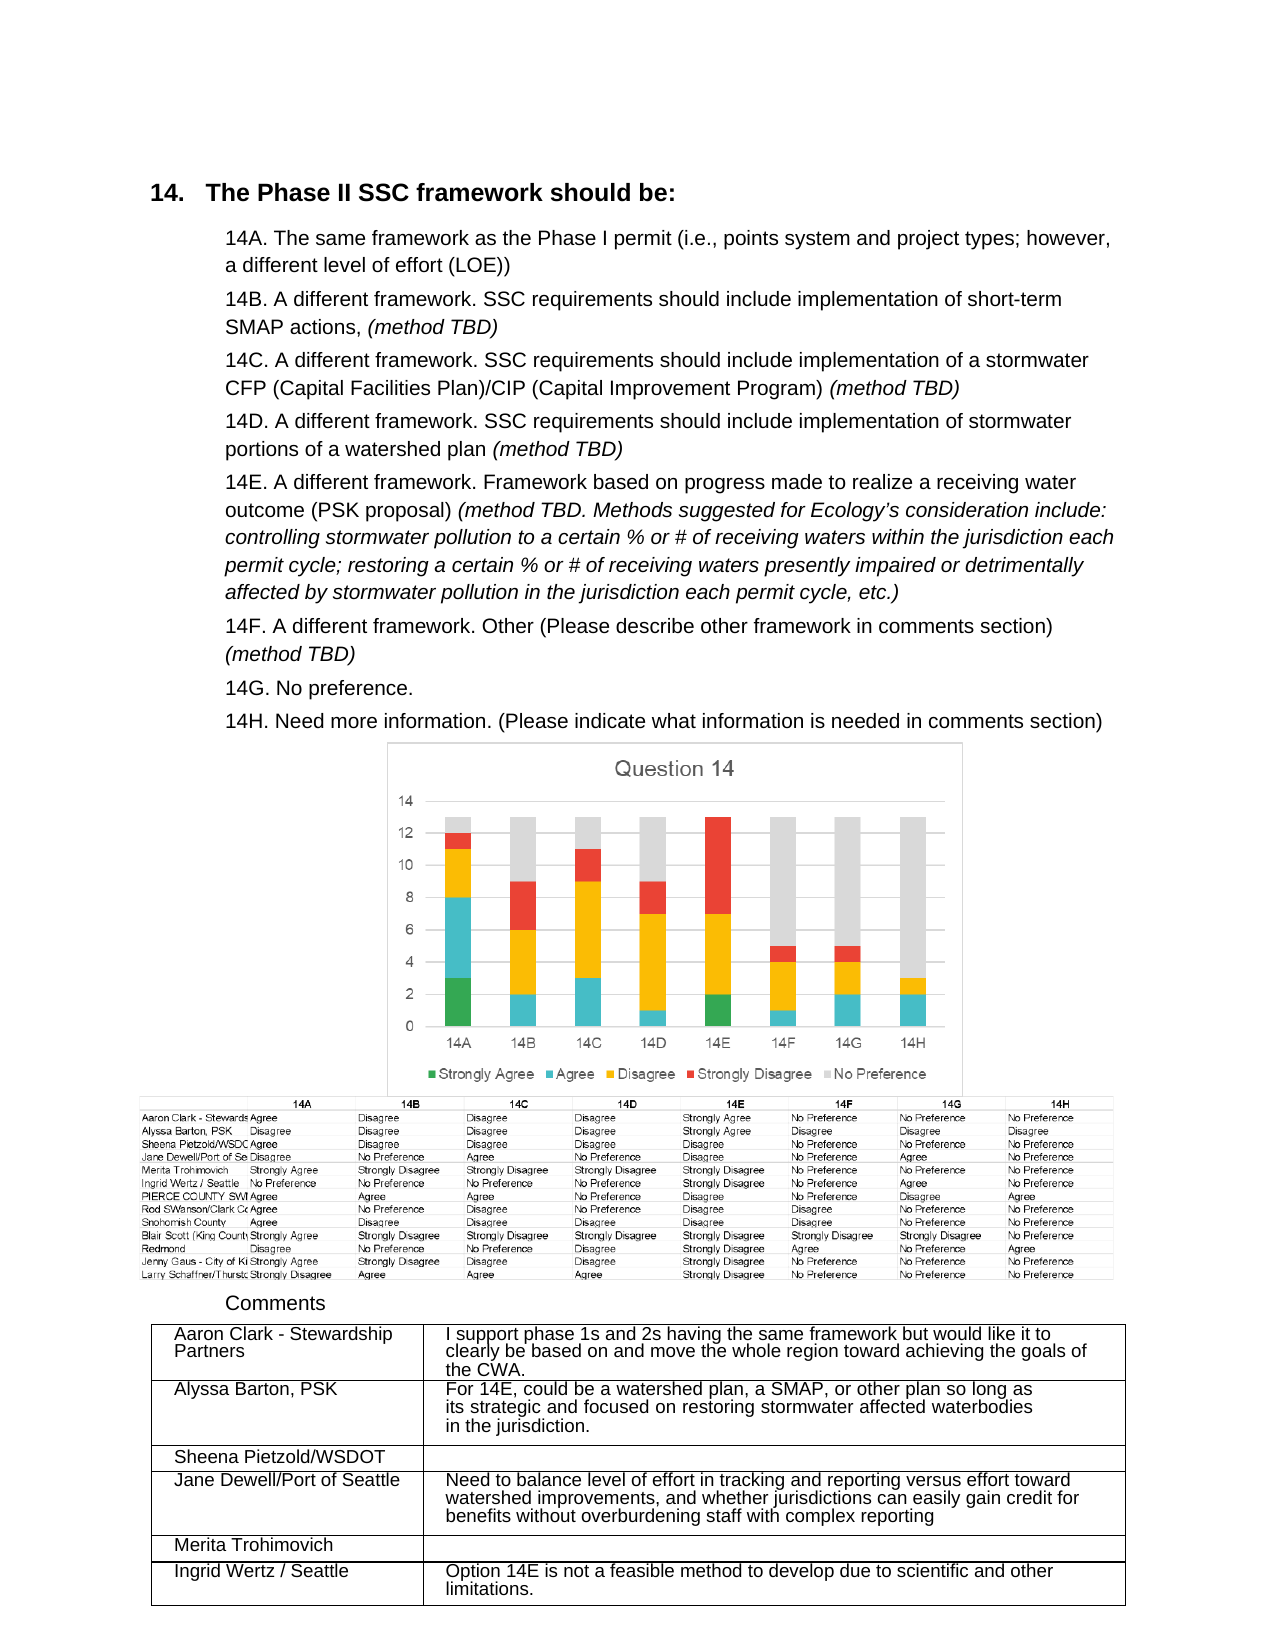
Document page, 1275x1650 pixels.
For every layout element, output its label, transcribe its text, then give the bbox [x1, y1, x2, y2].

table_cell Need to balance level of effort in tracking and reporting versus effort toward watershed improvements, and whether jurisdictions can easily gain credit for benefits without overburdening staff with complex reporting [424, 1472, 1125, 1535]
table_header I support phase 1s and 2s having the same framework but would like it to clearly be based on and move the whole region toward achieving the goals of the CWA. [424, 1325, 1125, 1380]
table_header Aaron Clark - Stewardship Partners [152, 1325, 423, 1380]
text 14C. A different framework. SSC requirements should include implementation of a stormwater CFP (Capital Facilities Plan)/CIP (Capital Improvement Program) (method TBD) [225, 348, 1123, 400]
picture [139, 742, 1114, 1280]
table_cell Alyssa Barton, PSK [152, 1381, 423, 1444]
table_cell [424, 1446, 1125, 1471]
text 14E. A different framework. Framework based on progress made to realize a receiving water outcome (PSK proposal) (method TBD. Methods suggested for Ecology’s consideration include: controlling stormwater pollution to a certain % or # of receiving waters within the jurisdiction each permit cycle; restoring a certain % or # of receiving waters presently impaired or detrimentally affected by stormwater pollution in the jurisdiction each permit cycle, etc.) [225, 470, 1123, 604]
text 14F. A different framework. Other (Please describe other framework in comments section) [225, 614, 1210, 638]
table_cell [424, 1536, 1125, 1561]
text 14B. A different framework. SSC requirements should include implementation of short-term SMAP actions, (method TBD) [225, 287, 1088, 338]
table_cell Jane Dewell/Port of Seattle [152, 1472, 423, 1535]
table_cell Merita Trohimovich [152, 1536, 423, 1561]
list The Phase II SSC framework should be: [150, 178, 1210, 207]
table_cell Sheena Pietzold/WSDOT [152, 1446, 423, 1471]
text Comments [225, 1290, 1210, 1314]
text 14D. A different framework. SSC requirements should include implementation of stormwater portions of a watershed plan (method TBD) [225, 409, 1088, 461]
table_cell Ingrid Wertz / Seattle [152, 1563, 423, 1604]
text (method TBD) [225, 642, 1210, 666]
table_cell Option 14E is not a feasible method to develop due to scientific and other limitations. [424, 1563, 1125, 1604]
text 14H. Need more information. (Please indicate what information is needed in comments section) [225, 709, 1210, 733]
table_cell For 14E, could be a watershed plan, a SMAP, or other plan so long as its strategic and focused on restoring stormwater affected waterbodies in the jurisdiction. [424, 1381, 1125, 1444]
text 14A. The same framework as the Phase I permit (i.e., points system and project types; however, a different level of effort (LOE)) [225, 226, 1117, 277]
text 14G. No preference. [225, 675, 1210, 699]
